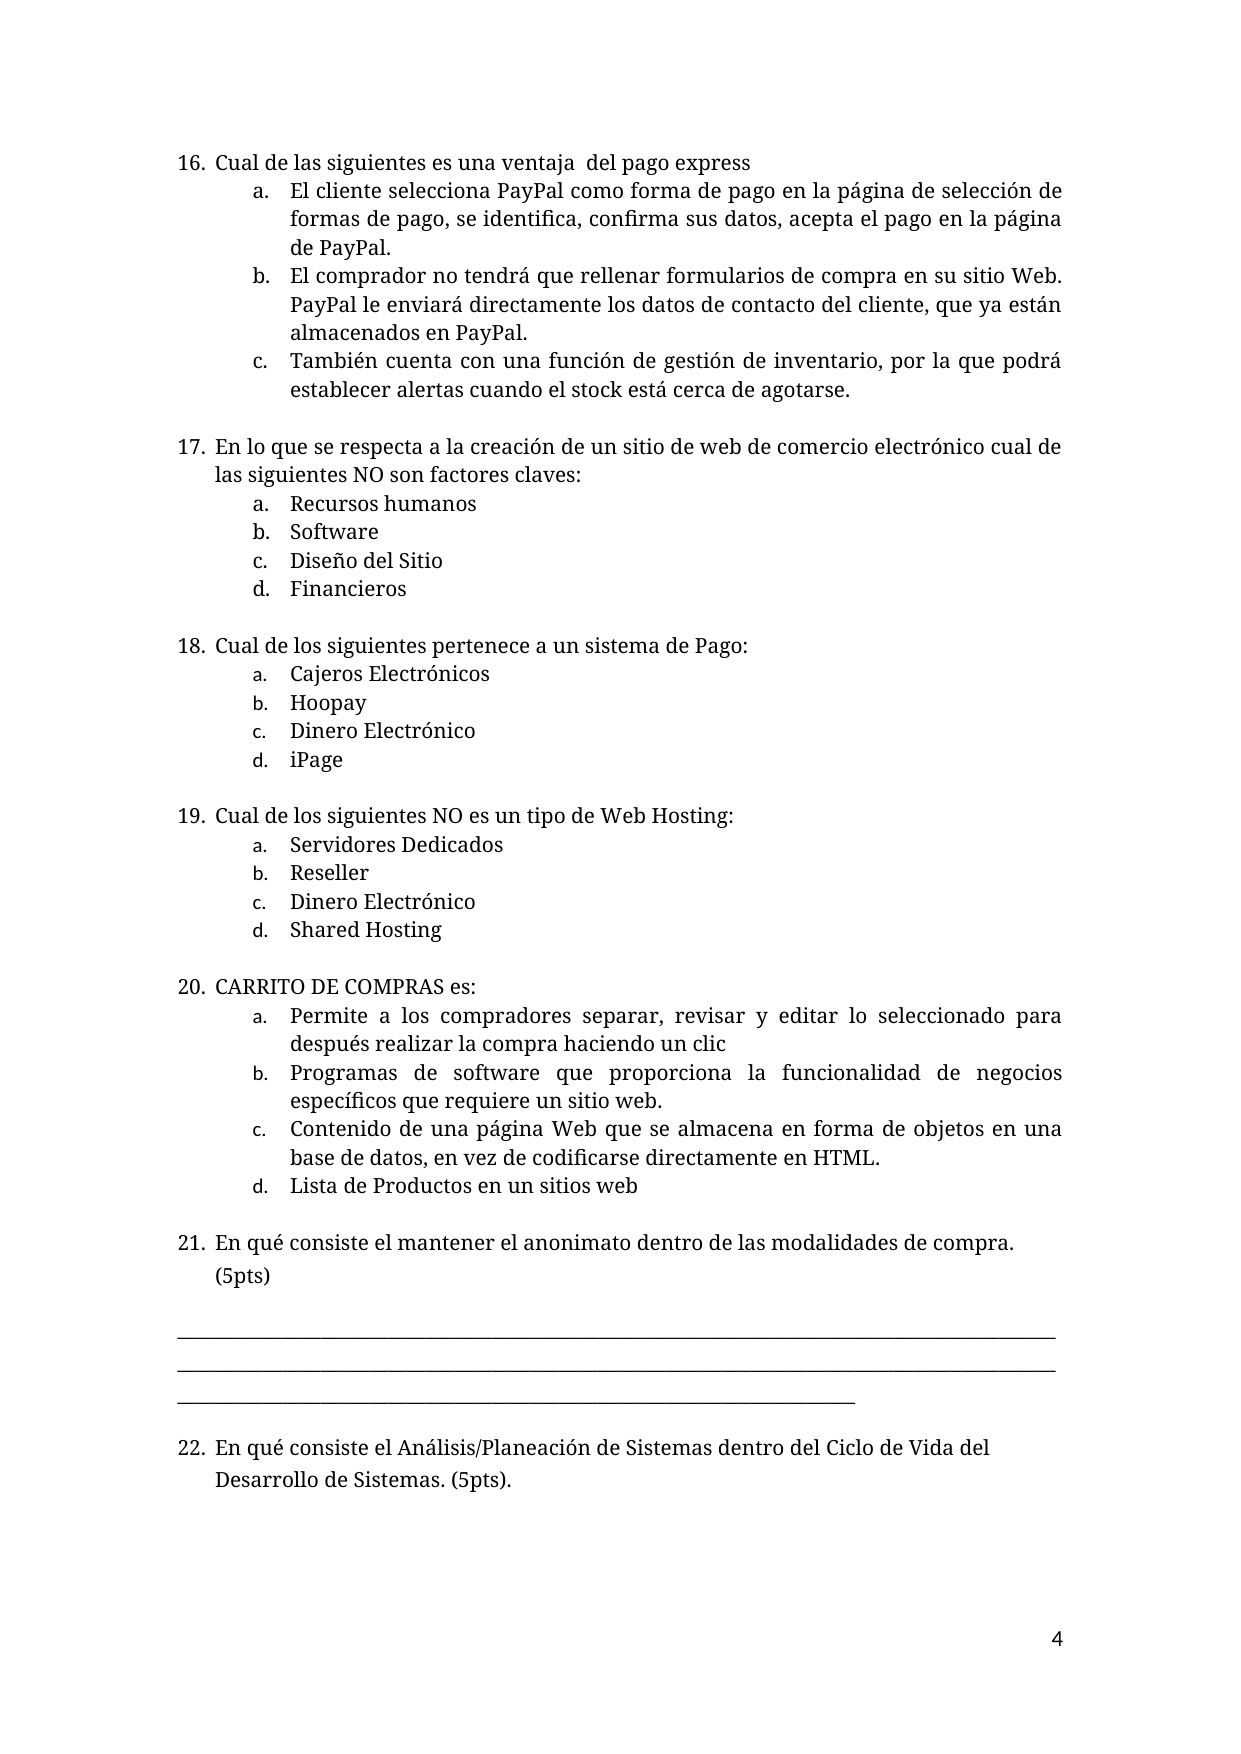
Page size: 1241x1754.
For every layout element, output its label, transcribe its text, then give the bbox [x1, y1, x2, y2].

list Permite a los compradores separar, revisar y editar lo seleccionado para después realizar la compra haciendo un clic [252, 1001, 1063, 1058]
list Servidores Dedicados [252, 830, 1063, 858]
list Dinero Electrónico [252, 716, 1063, 745]
list Diseño del Sitio [252, 546, 1063, 574]
list CARRITO DE COMPRAS es: [177, 972, 1063, 1001]
list iPage [252, 745, 1063, 773]
list Lista de Productos en un sitios web [252, 1171, 1063, 1200]
list Cual de las siguientes es una ventaja del pago express [177, 148, 1063, 176]
list Software [252, 517, 1063, 546]
list Programas de software que proporciona la funcionalidad de negocios específicos que requiere un sitio web. [252, 1058, 1063, 1114]
list Cajeros Electrónicos [252, 659, 1063, 688]
list Shared Hosting [252, 915, 1063, 944]
list Cual de los siguientes NO es un tipo de Web Hosting: [177, 802, 1063, 830]
list Contenido de una página Web que se almacena en forma de objetos en una base de datos, en vez de codificarse directamente en HTML. [252, 1114, 1063, 1171]
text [177, 1314, 1063, 1408]
list Reseller [252, 858, 1063, 887]
list Hoopay [252, 688, 1063, 716]
list Cual de los siguientes pertenece a un sistema de Pago: [177, 631, 1063, 659]
list El cliente selecciona PayPal como forma de pago en la página de selección de formas de pago, se identifica, confirma sus datos, acepta el pago en la página de PayPal. [252, 176, 1063, 261]
list En lo que se respecta a la creación de un sitio de web de comercio electrónico cual de las siguientes NO son factores claves: [177, 432, 1063, 489]
list Recursos humanos [252, 489, 1063, 517]
list Dinero Electrónico [252, 887, 1063, 915]
list En qué consiste el Análisis/Planeación de Sistemas dentro del Ciclo de Vida del Desarrollo de Sistemas. (5pts). [177, 1433, 1063, 1494]
list También cuenta con una función de gestión de inventario, por la que podrá establecer alertas cuando el stock está cerca de agotarse. [252, 347, 1063, 403]
list El comprador no tendrá que rellenar formularios de compra en su sitio Web. PayPal le enviará directamente los datos de contacto del cliente, que ya están almacenados en PayPal. [252, 261, 1063, 347]
list En qué consiste el mantener el anonimato dentro de las modalidades de compra. (5pts) [177, 1228, 1063, 1289]
list Financieros [252, 574, 1063, 603]
